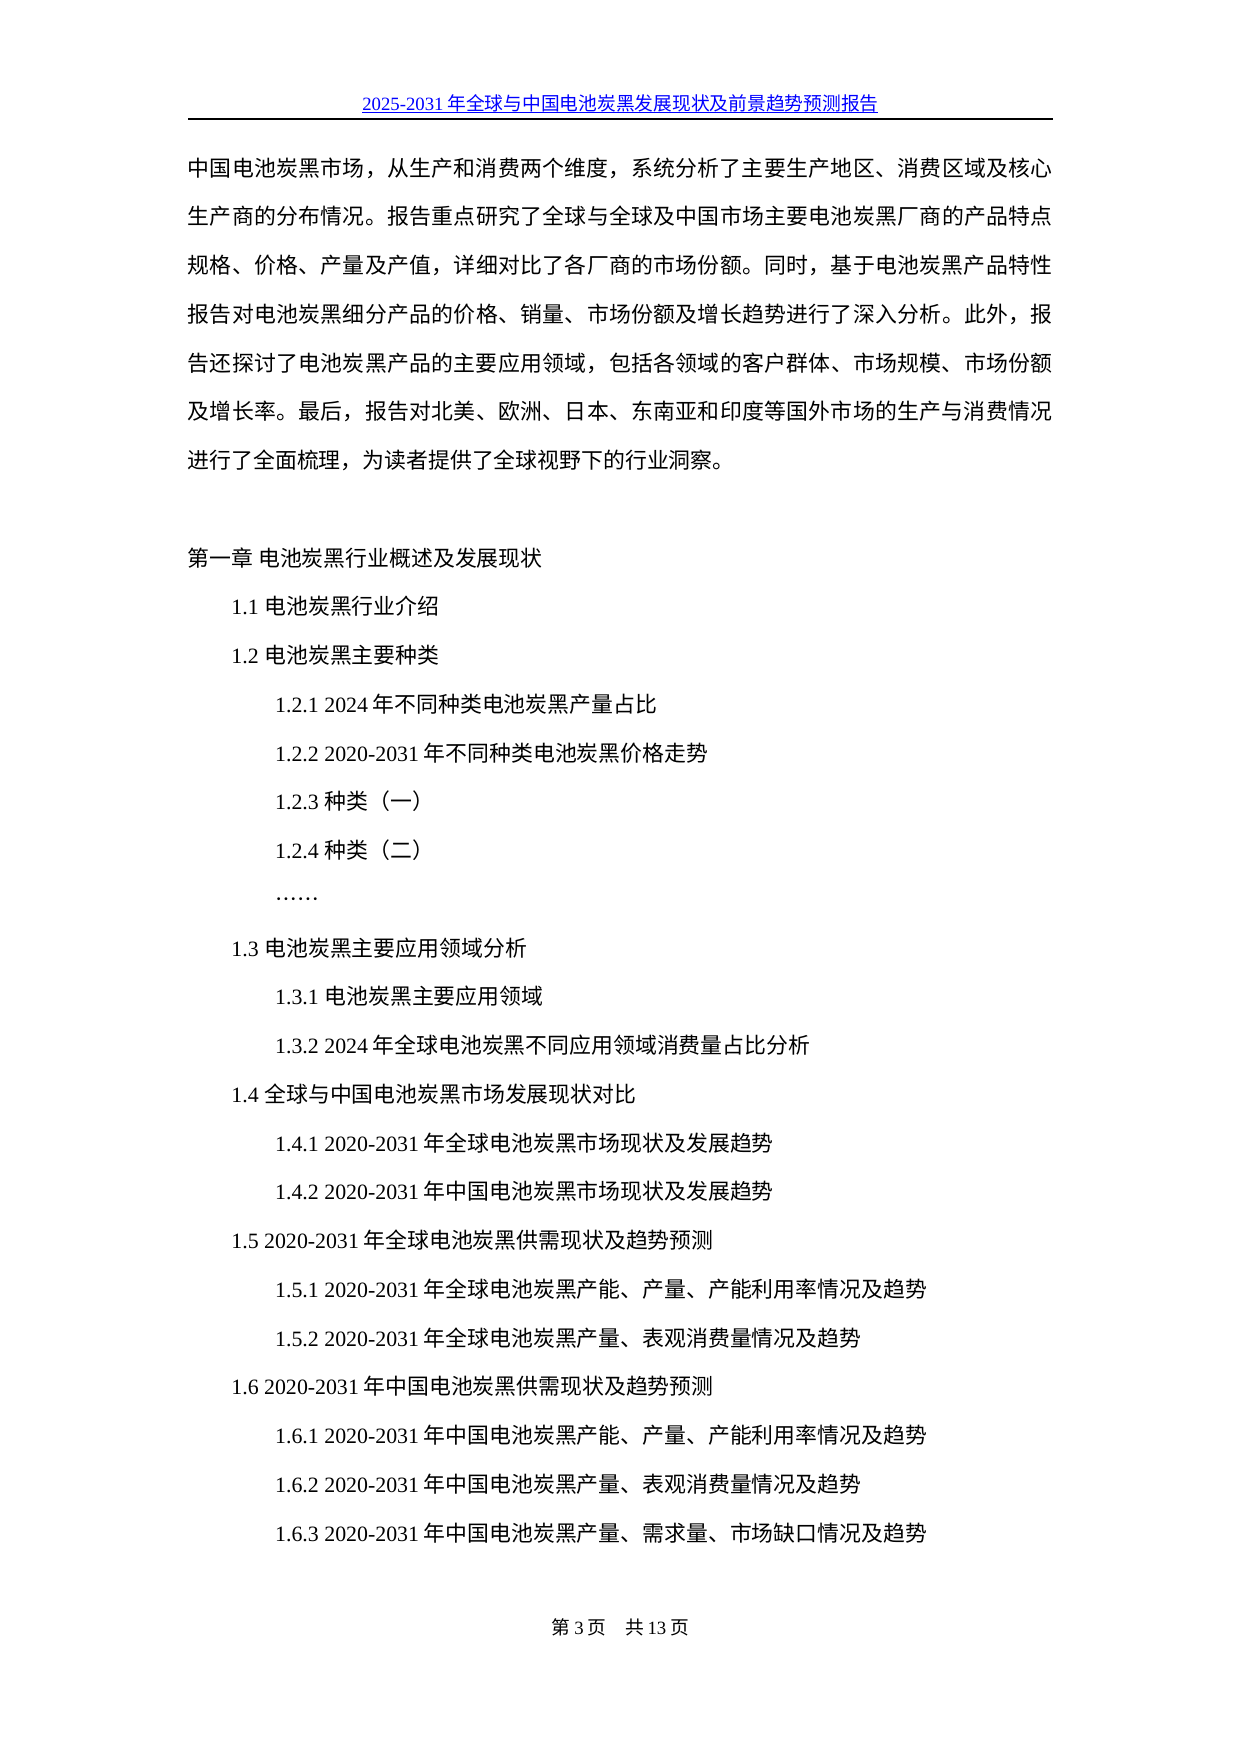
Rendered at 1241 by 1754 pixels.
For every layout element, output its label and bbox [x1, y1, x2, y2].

text [187, 150, 1053, 1548]
